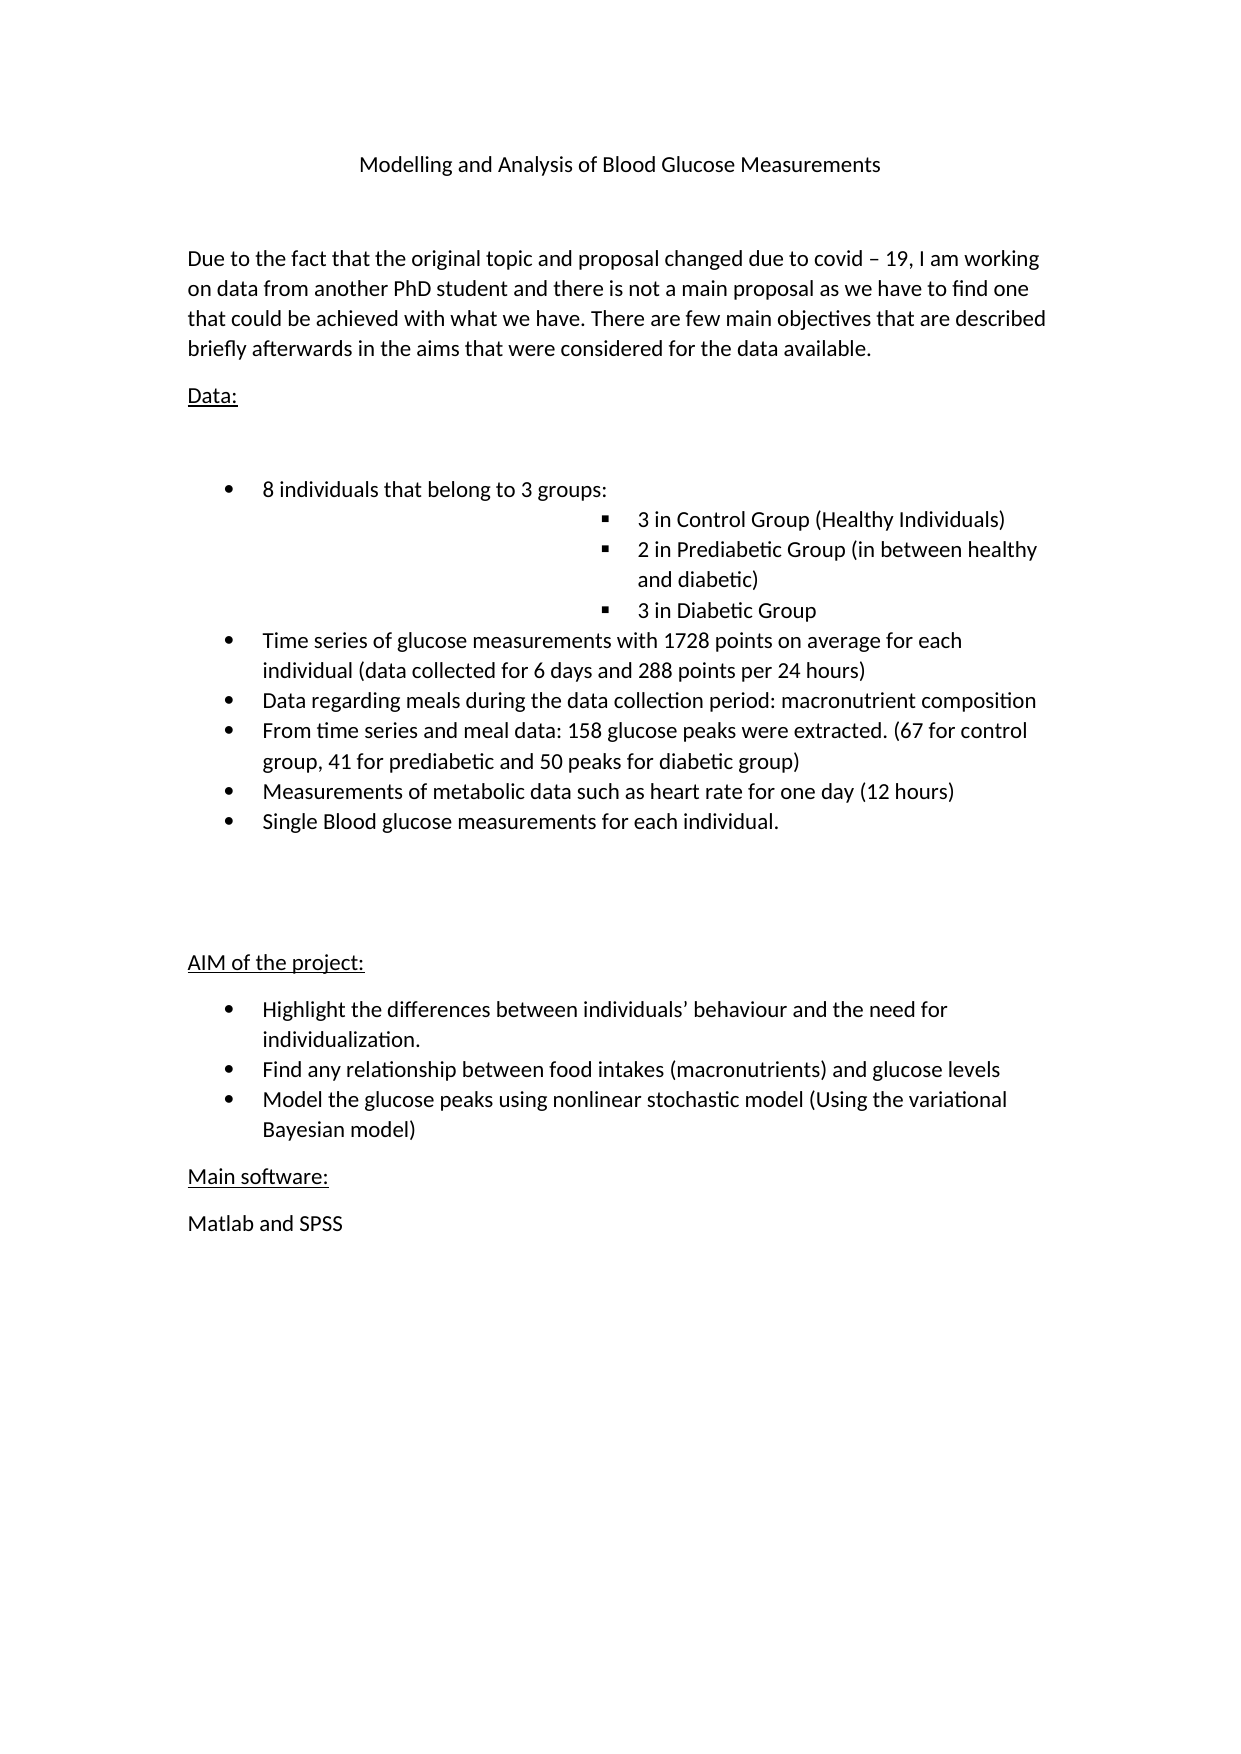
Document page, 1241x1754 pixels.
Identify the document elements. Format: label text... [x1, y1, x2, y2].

text Data: [187, 381, 1053, 409]
text Main software: [187, 1162, 1053, 1191]
text Due to the fact that the original topic and proposal changed due to covid – 19, I am working on data from another PhD student and there is not a main proposal as we have to find one that could be achieved with what we have. There are few main objectives that are described briefly afterwards in the aims that were considered for the data available. [187, 244, 1053, 362]
list 3 in Control Group (Healthy Individuals) [600, 505, 1053, 533]
text AIM of the project: [187, 948, 1053, 976]
list 8 individuals that belong to 3 groups: [225, 475, 1053, 503]
list Highlight the differences between individuals’ behaviour and the need for individualization. [225, 995, 1053, 1053]
list From time series and meal data: 158 glucose peaks were extracted. (67 for control group, 41 for prediabetic and 50 peaks for diabetic group) [225, 717, 1053, 775]
text Modelling and Analysis of Blood Glucose Measurements [187, 150, 1053, 178]
list 3 in Diabetic Group [600, 596, 1053, 624]
list Measurements of metabolic data such as heart rate for one day (12 hours) [225, 777, 1053, 805]
list Model the glucose peaks using nonlinear stochastic model (Using the variational Bayesian model) [225, 1085, 1053, 1144]
list Single Blood glucose measurements for each individual. [225, 807, 1053, 835]
list 2 in Prediabetic Group (in between healthy and diabetic) [600, 535, 1053, 594]
list Time series of glucose measurements with 1728 points on average for each individual (data collected for 6 days and 288 points per 24 hours) [225, 626, 1053, 684]
list Find any relationship between food intakes (macronutrients) and glucose levels [225, 1055, 1053, 1083]
text Matlab and SPSS [187, 1209, 1053, 1237]
list Data regarding meals during the data collection period: macronutrient composition [225, 686, 1053, 714]
